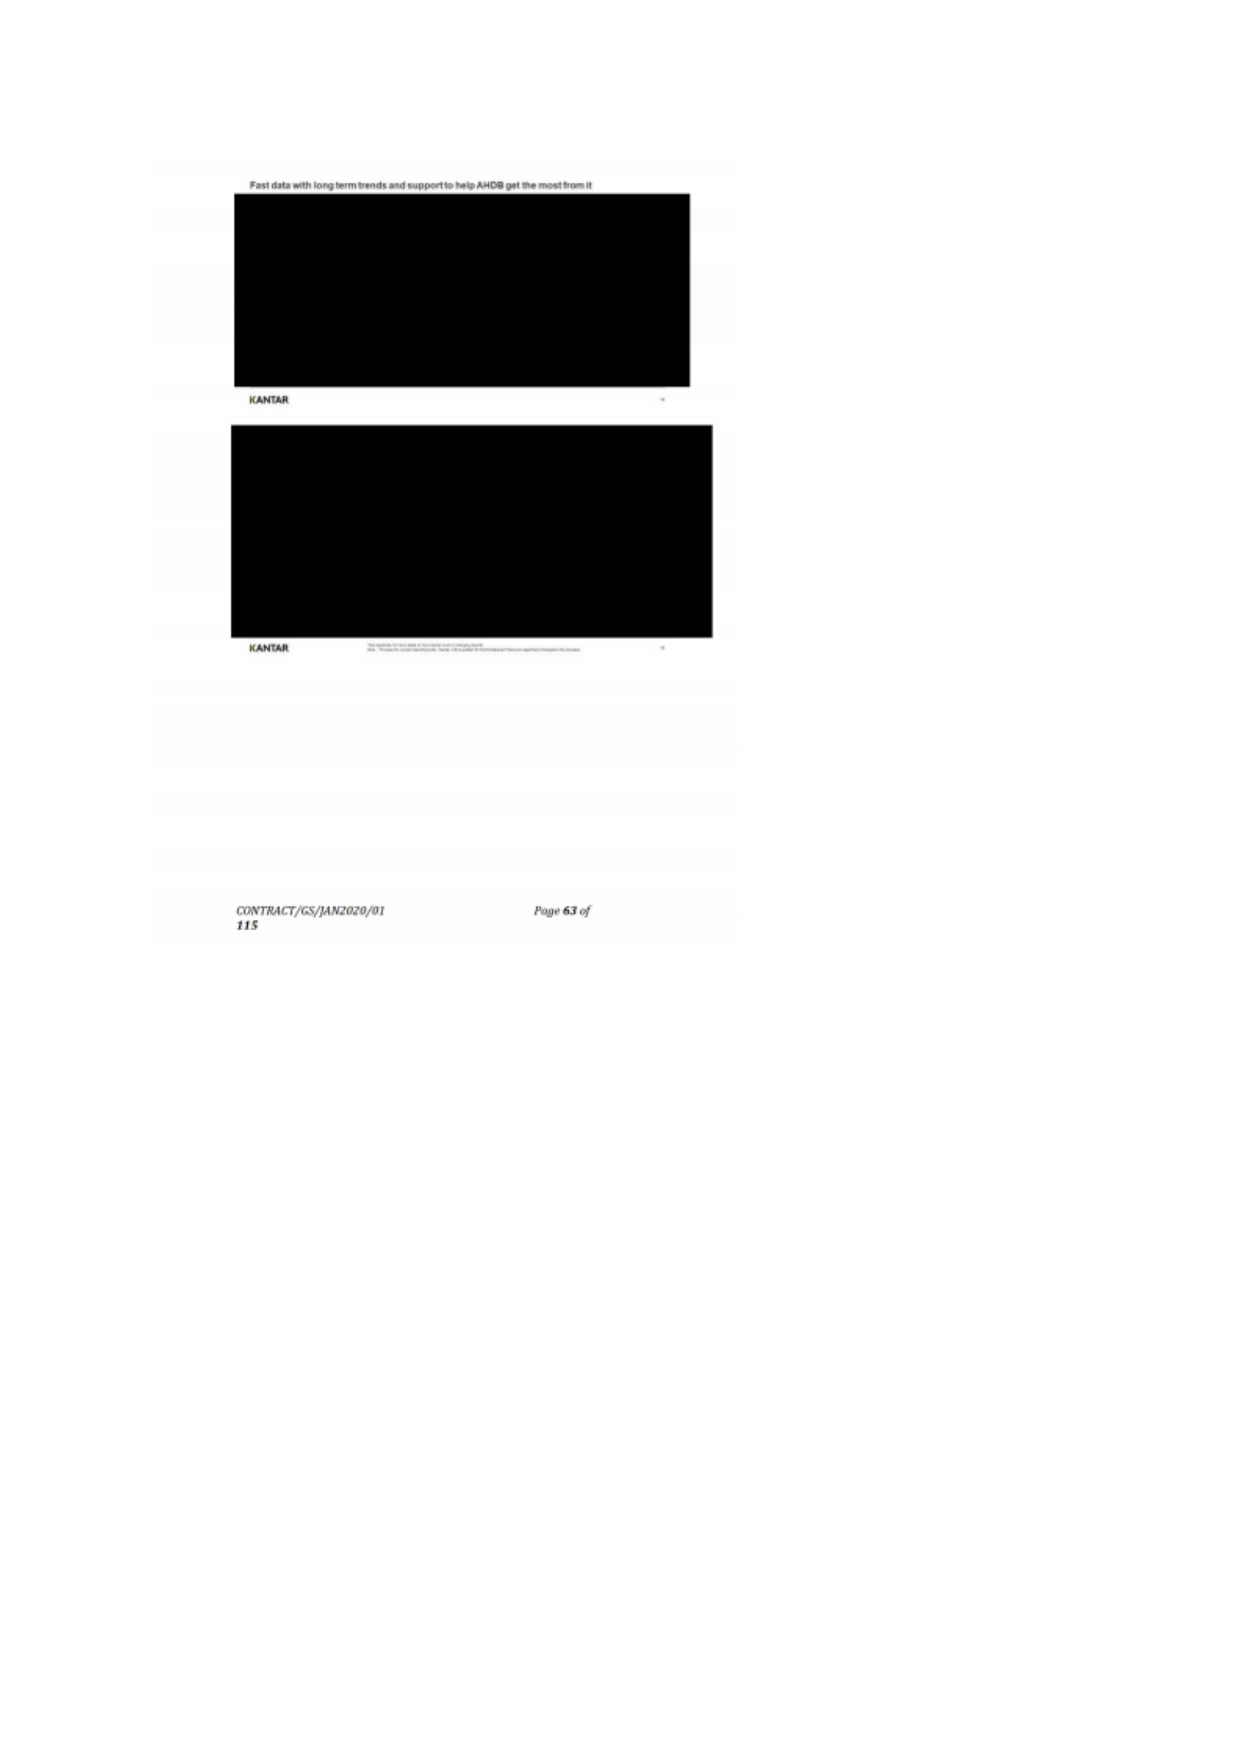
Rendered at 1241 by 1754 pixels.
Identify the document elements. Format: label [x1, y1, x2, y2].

picture [150, 150, 743, 963]
